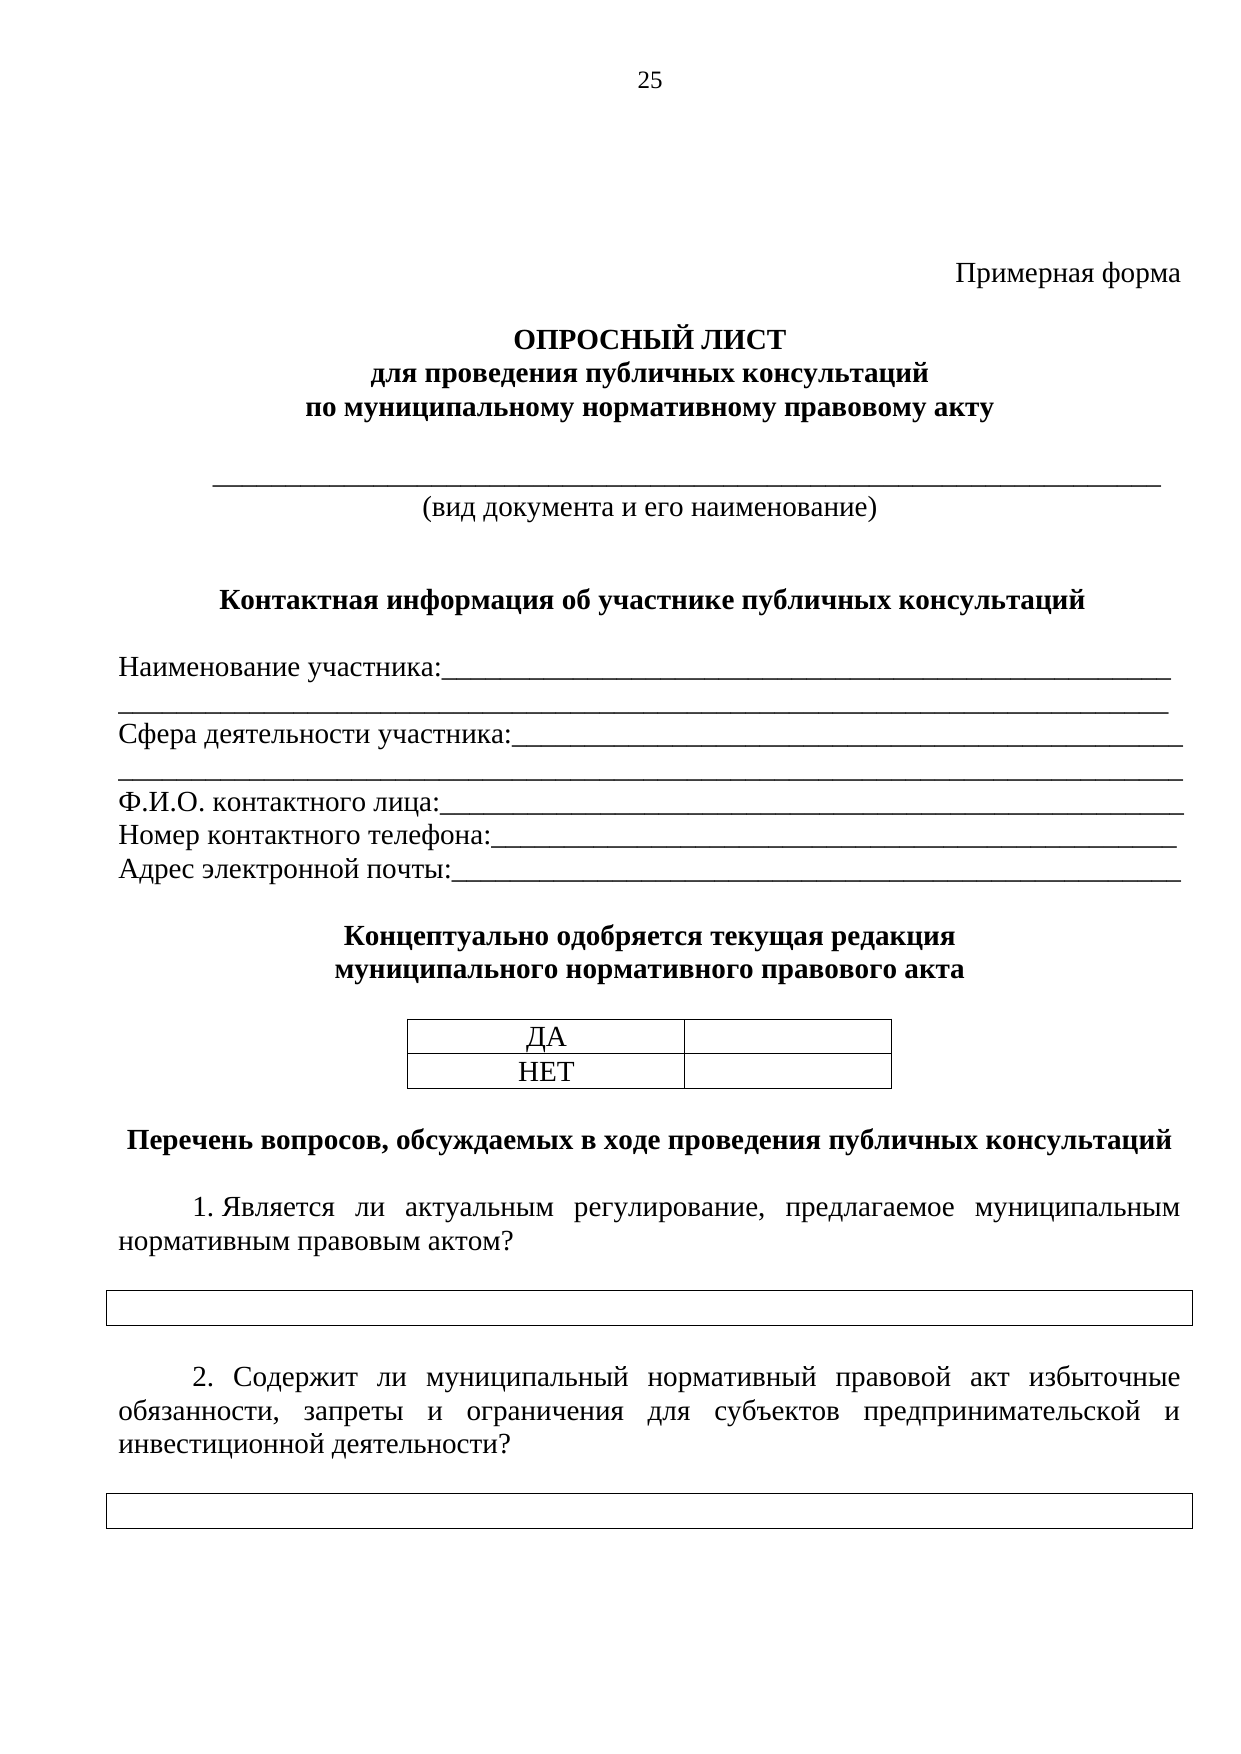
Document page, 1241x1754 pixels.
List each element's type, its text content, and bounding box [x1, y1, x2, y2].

table_header [685, 1020, 891, 1053]
text Перечень вопросов, обсуждаемых в ходе проведения публичных консультаций [118, 1122, 1181, 1156]
text ________________________________________________________________________ [118, 683, 1187, 717]
text муниципального нормативного правового акта [118, 951, 1181, 985]
text _________________________________________________________________ [118, 456, 1181, 489]
text (вид документа и его наименование) [118, 489, 1181, 523]
text для проведения публичных консультаций [118, 355, 1181, 389]
text Ф.И.О. контактного лица:___________________________________________________ [118, 784, 1187, 817]
text по муниципальному нормативному правовому акту [118, 389, 1181, 422]
text Адрес электронной почты:__________________________________________________ [118, 851, 1187, 884]
text Примерная форма [118, 255, 1181, 288]
text Сфера деятельности участника:______________________________________________ [118, 717, 1187, 750]
text Наименование участника:__________________________________________________ [118, 649, 1187, 683]
table_cell [685, 1054, 891, 1088]
table_header [107, 1494, 1192, 1528]
table_header [107, 1291, 1192, 1324]
text _________________________________________________________________________ [118, 750, 1187, 784]
text 2. Содержит ли муниципальный нормативный правовой акт избыточные обязанности, запреты и ограничения для субъектов предпринимательской и инвестиционной деятельности? [118, 1359, 1181, 1460]
table_header ДА [408, 1020, 684, 1053]
text Концептуально одобряется текущая редакция [118, 918, 1181, 951]
text Номер контактного телефона:_______________________________________________ [118, 817, 1187, 851]
text ОПРОСНЫЙ ЛИСТ [118, 322, 1181, 355]
list Является ли актуальным регулирование, предлагаемое муниципальным нормативным правовым актом? [118, 1189, 1181, 1256]
table_cell НЕТ [408, 1054, 684, 1088]
text Контактная информация об участнике публичных консультаций [118, 582, 1187, 616]
